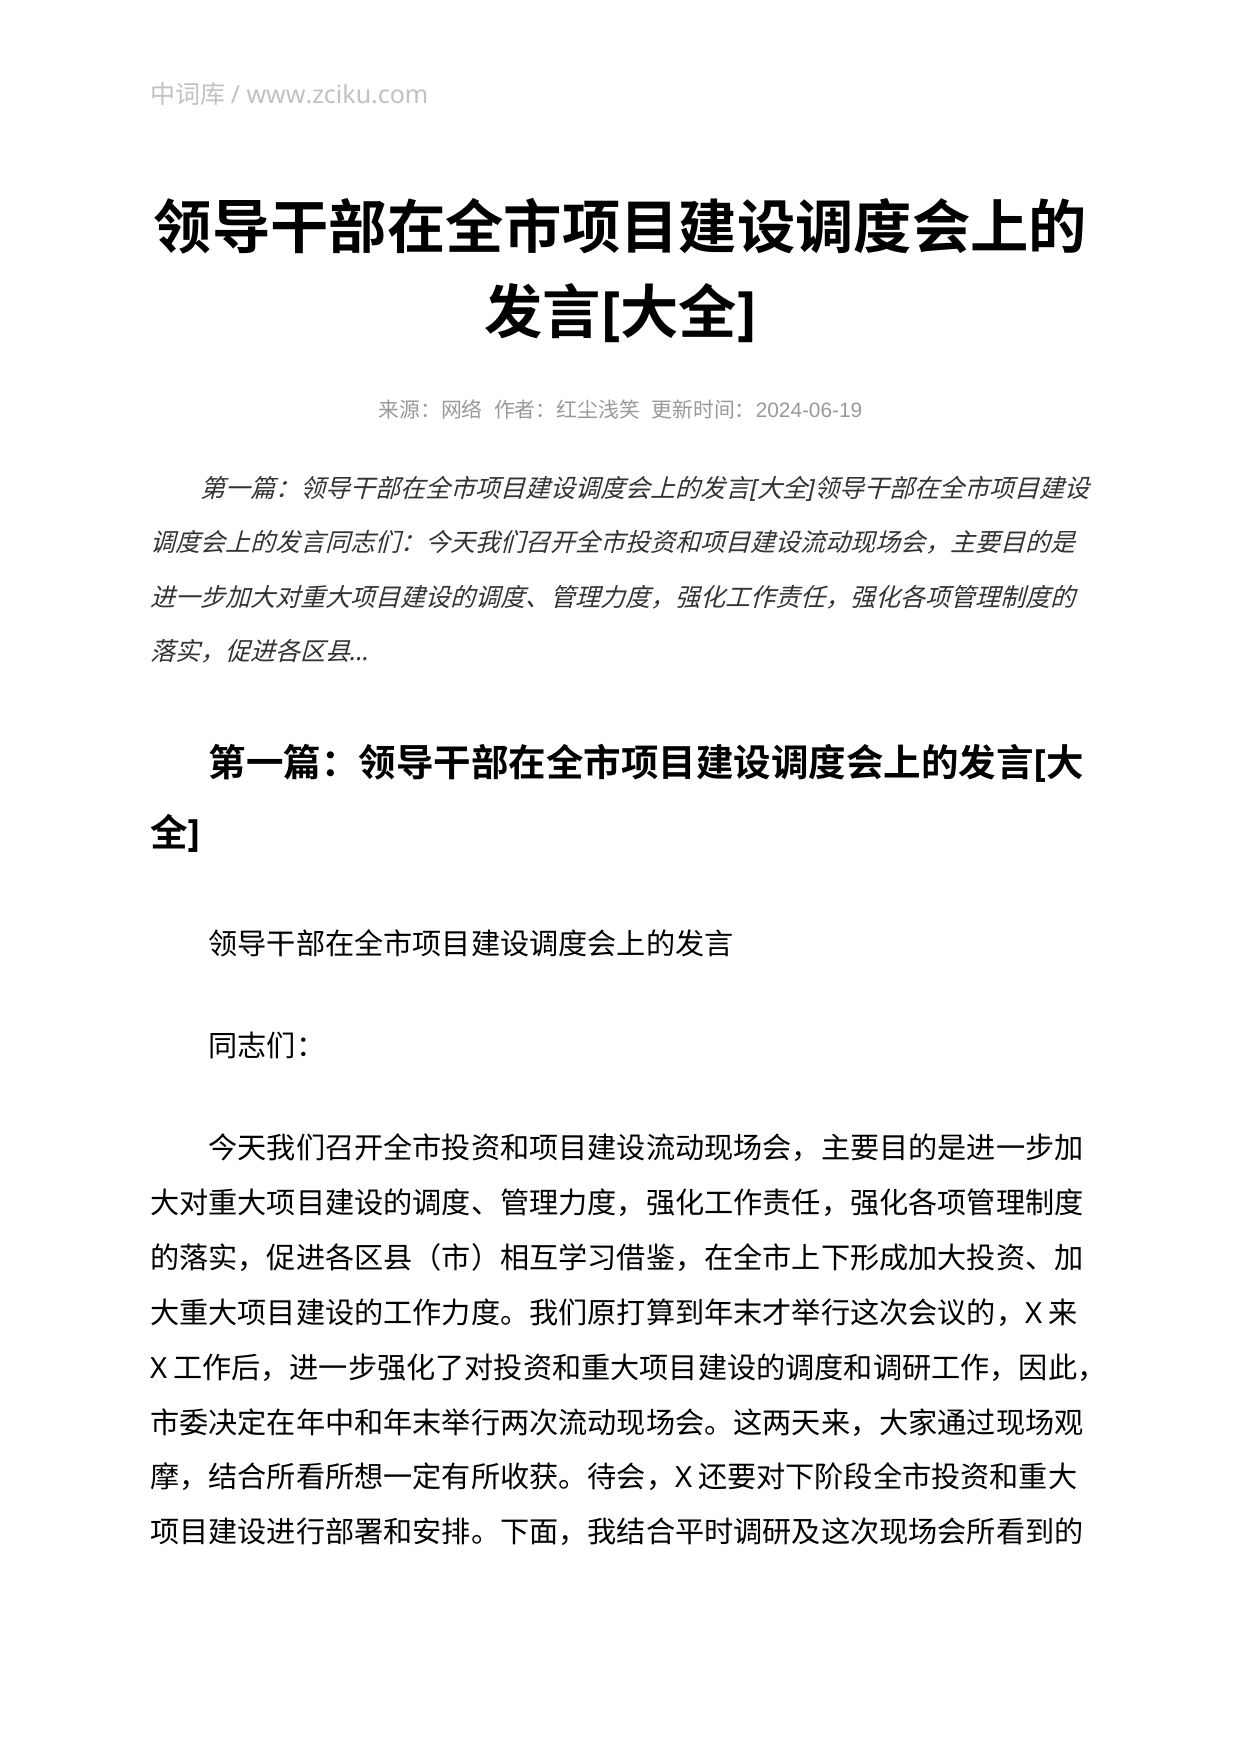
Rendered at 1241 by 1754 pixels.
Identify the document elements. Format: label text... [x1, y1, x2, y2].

text 第一篇：领导干部在全市项目建设调度会上的发言[大全] [150, 733, 1090, 858]
text 第一篇：领导干部在全市项目建设调度会上的发言[大全]领导干部在全市项目建设调度会上的发言同志们：今天我们召开全市投资和项目建设流动现场会，主要目的是进一步加大对重大项目建设的调度、管理力度，强化工作责任，强化各项管理制度的落实，促进各区县... [150, 468, 1090, 668]
subtitle 领导干部在全市项目建设调度会上的发言[大全] [150, 181, 1090, 351]
text 来源：网络 作者：红尘浅笑 更新时间：2024-06-19 [150, 397, 1090, 421]
text 领导干部在全市项目建设调度会上的发言 [150, 921, 1090, 963]
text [150, 1124, 1090, 1551]
text 同志们： [150, 1023, 1090, 1065]
